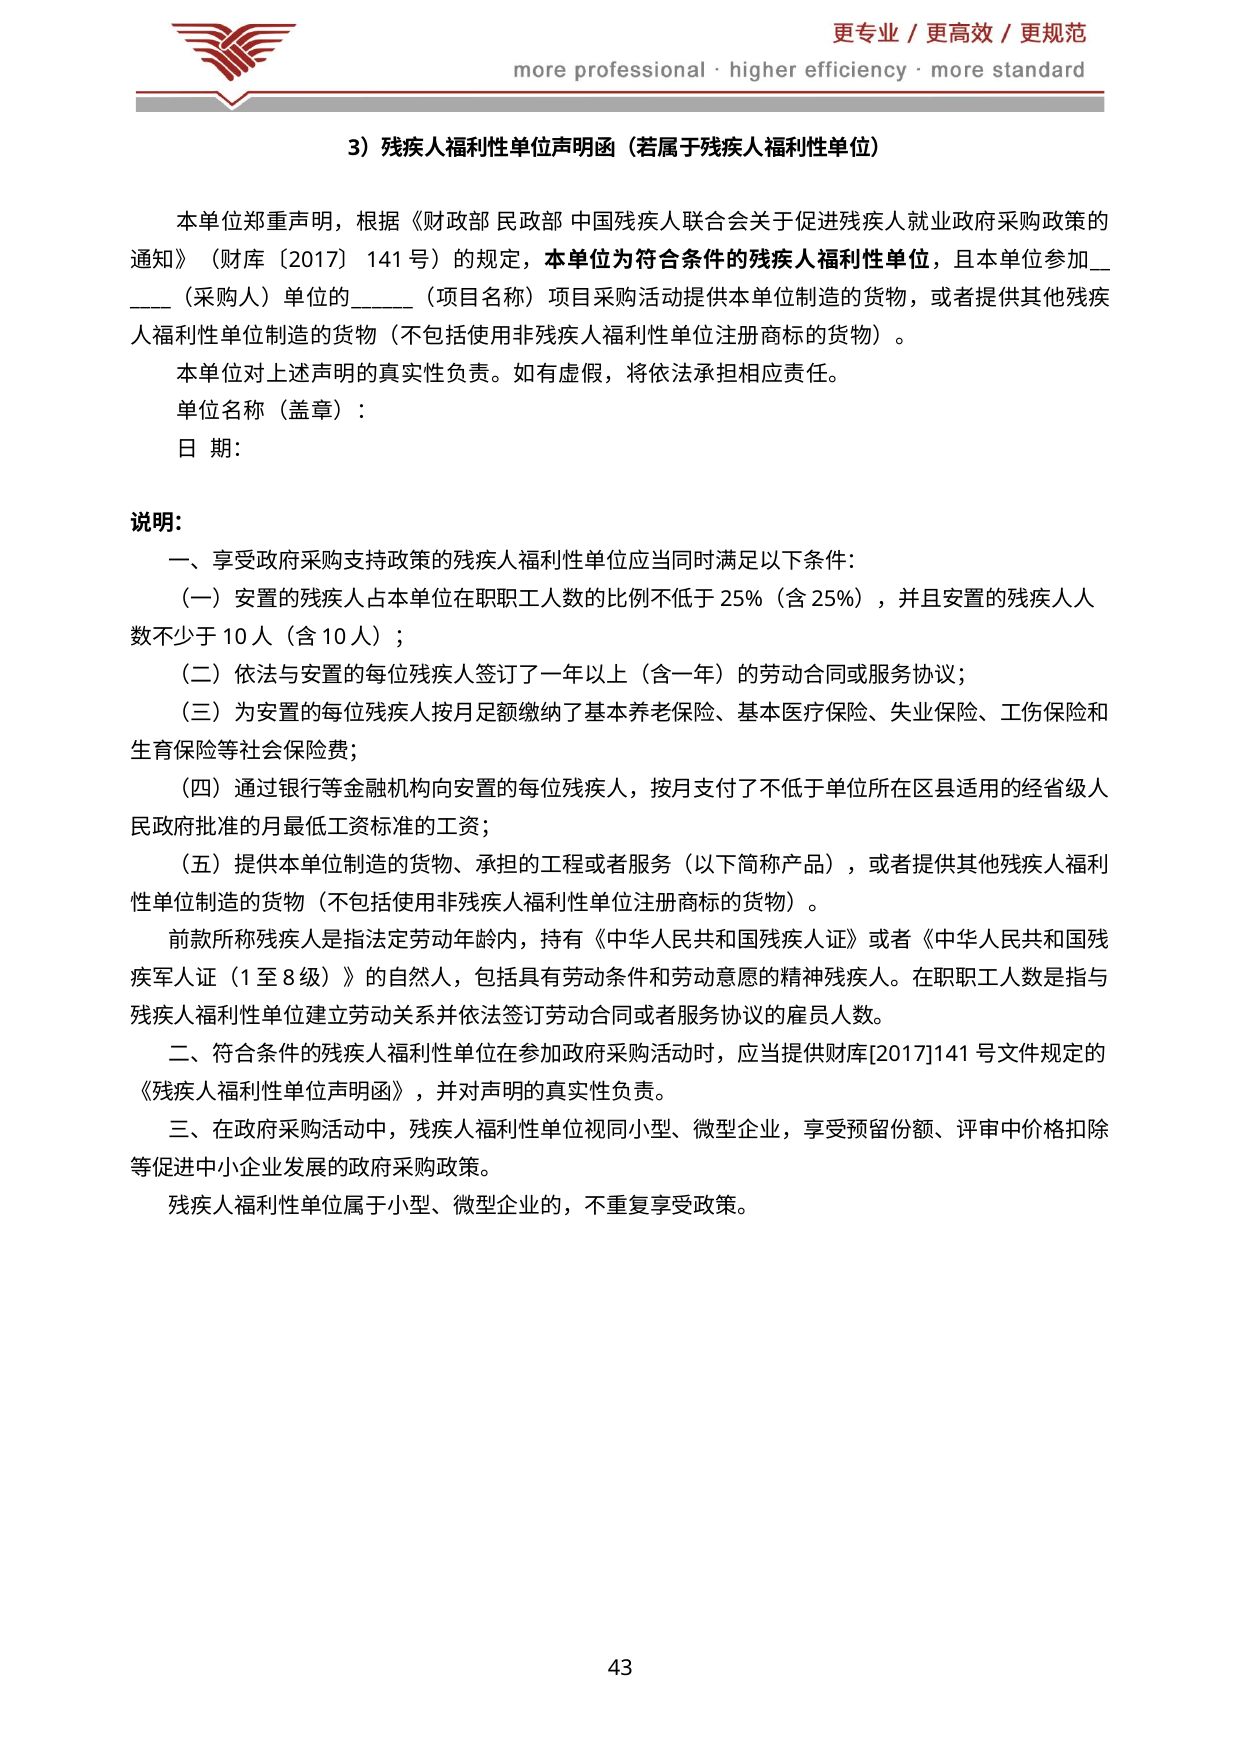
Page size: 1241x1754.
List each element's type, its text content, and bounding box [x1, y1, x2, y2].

text 三、在政府采购活动中，残疾人福利性单位视同小型、微型企业，享受预留份额、评审中价格扣除等促进中小企业发展的政府采购政策。 [130, 1112, 1110, 1182]
text 日 期： [130, 431, 948, 463]
picture [135, 0, 1105, 112]
text 二、符合条件的残疾人福利性单位在参加政府采购活动时，应当提供财库[2017]141号文件规定的《残疾人福利性单位声明函》，并对声明的真实性负责。 [130, 1036, 1110, 1106]
text （三）为安置的每位残疾人按月足额缴纳了基本养老保险、基本医疗保险、失业保险、工伤保险和生育保险等社会保险费； [130, 695, 1110, 764]
text 本单位对上述声明的真实性负责。如有虚假，将依法承担相应责任。 [130, 356, 1110, 387]
text 本单位郑重声明，根据《财政部 民政部 中国残疾人联合会关于促进残疾人就业政府采购政策的通知》（财库〔2017〕 141号）的规定，本单位为符合条件的残疾人福利性单位，且本单位参加______（采购人）单位的______（项目名称）项目采购活动提供本单位制造的货物，或者提供其他残疾人福利性单位制造的货物（不包括使用非残疾人福利性单位注册商标的货物）。 [130, 204, 1110, 349]
text （四）通过银行等金融机构向安置的每位残疾人，按月支付了不低于单位所在区县适用的经省级人民政府批准的月最低工资标准的工资； [130, 771, 1110, 840]
text （二）依法与安置的每位残疾人签订了一年以上（含一年）的劳动合同或服务协议； [130, 657, 1110, 689]
text 说明： [130, 505, 1110, 537]
text （五）提供本单位制造的货物、承担的工程或者服务（以下简称产品），或者提供其他残疾人福利性单位制造的货物（不包括使用非残疾人福利性单位注册商标的货物）。 [130, 847, 1110, 916]
text 一、享受政府采购支持政策的残疾人福利性单位应当同时满足以下条件： [130, 543, 1110, 575]
text 3）残疾人福利性单位声明函（若属于残疾人福利性单位） [130, 130, 1110, 162]
text 前款所称残疾人是指法定劳动年龄内，持有《中华人民共和国残疾人证》或者《中华人民共和国残疾军人证（1至8级）》的自然人，包括具有劳动条件和劳动意愿的精神残疾人。在职职工人数是指与残疾人福利性单位建立劳动关系并依法签订劳动合同或者服务协议的雇员人数。 [130, 922, 1110, 1030]
text 残疾人福利性单位属于小型、微型企业的，不重复享受政策。 [130, 1188, 1110, 1220]
text （一）安置的残疾人占本单位在职职工人数的比例不低于25%（含25%），并且安置的残疾人人数不少于10人（含10人）； [130, 581, 1110, 651]
text 单位名称（盖章）： [130, 393, 948, 425]
